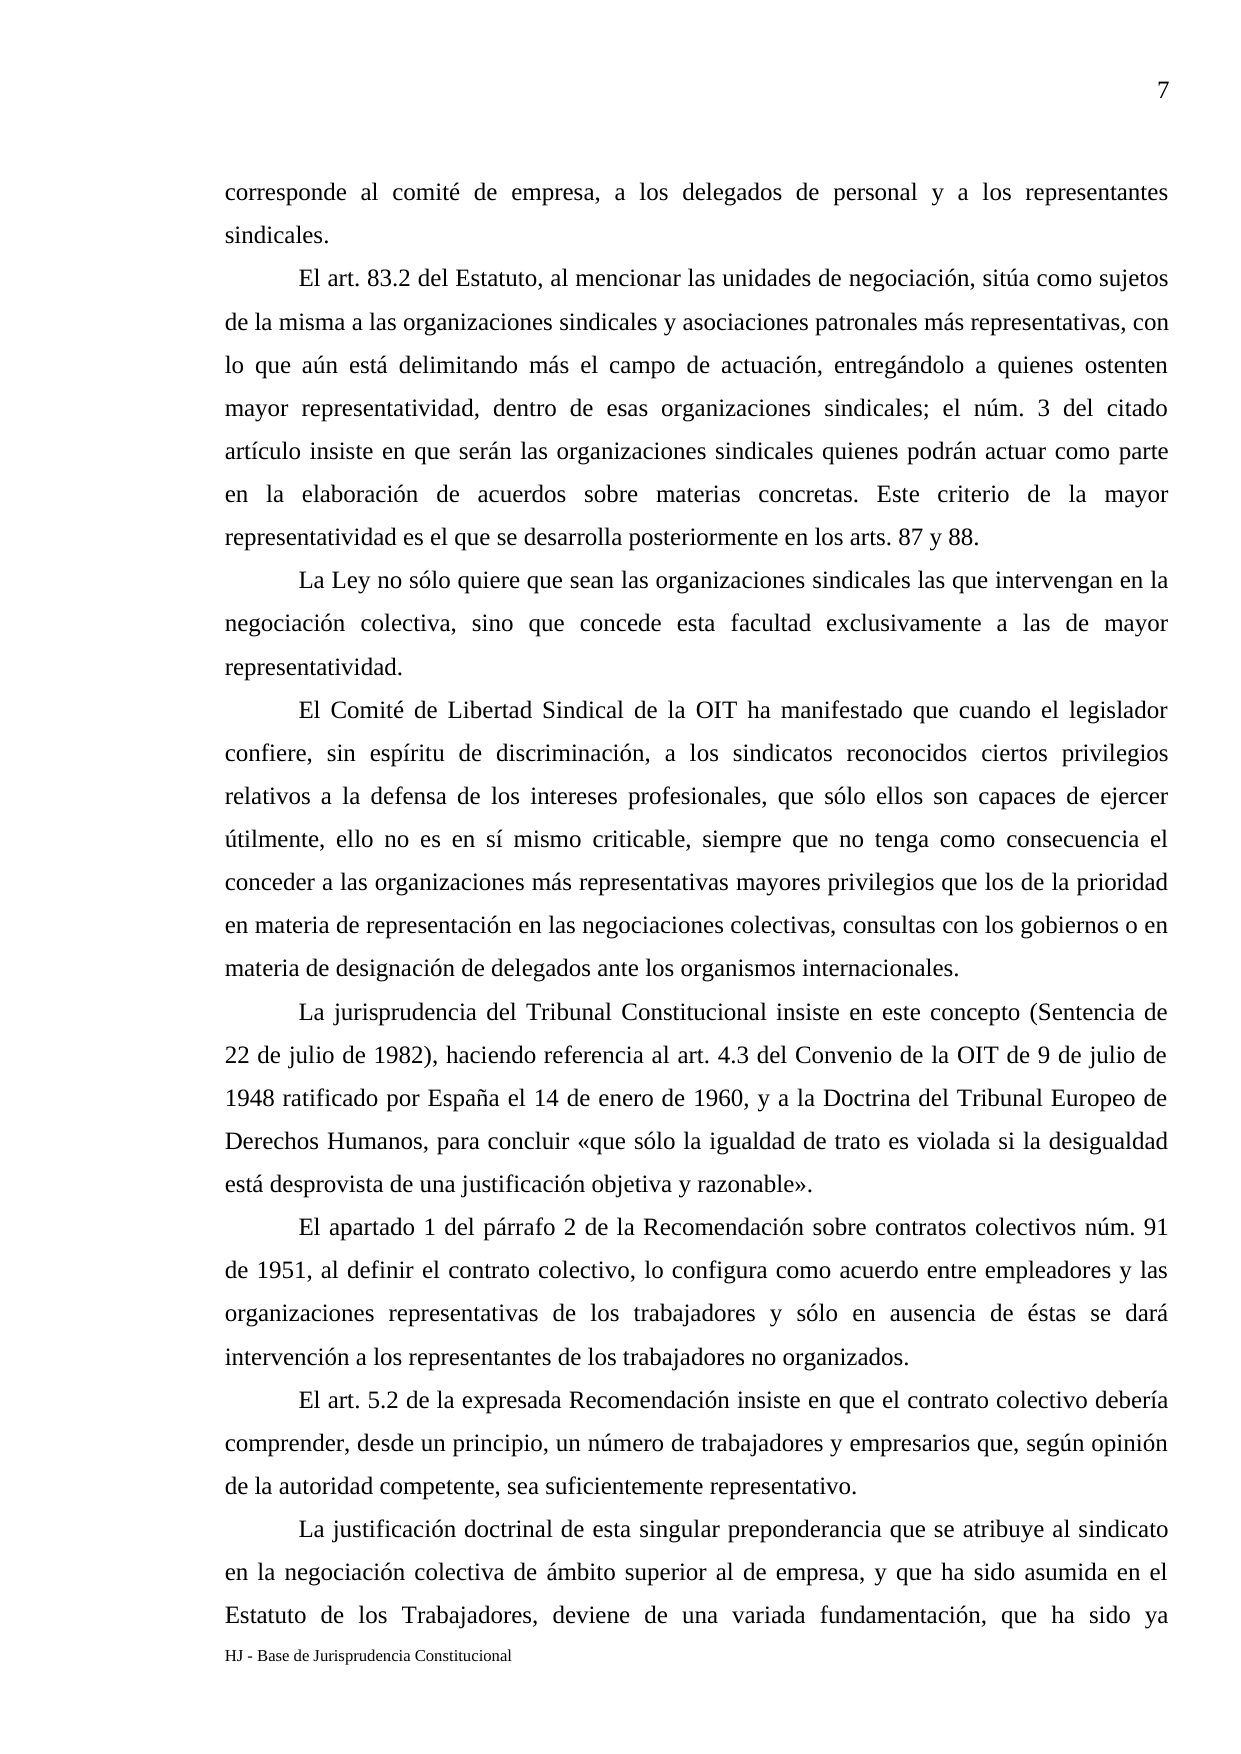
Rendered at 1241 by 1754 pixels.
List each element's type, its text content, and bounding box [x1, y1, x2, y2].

text El apartado 1 del párrafo 2 de la Recomendación sobre contratos colectivos núm. 91 de 1951, al definir el contrato colectivo, lo configura como acuerdo entre empleadores y las organizaciones representativas de los trabajadores y sólo en ausencia de éstas se dará intervención a los representantes de los trabajadores no organizados. [224, 1212, 1169, 1370]
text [224, 177, 1169, 249]
text El Comité de Libertad Sindical de la OIT ha manifestado que cuando el legislador confiere, sin espíritu de discriminación, a los sindicatos reconocidos ciertos privilegios relativos a la defensa de los intereses profesionales, que sólo ellos son capaces de ejercer útilmente, ello no es en sí mismo criticable, siempre que no tenga como consecuencia el conceder a las organizaciones más representativas mayores privilegios que los de la prioridad en materia de representación en las negociaciones colectivas, consultas con los gobiernos o en materia de designación de delegados ante los organismos internacionales. [224, 695, 1169, 982]
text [224, 1514, 1169, 1629]
text La Ley no sólo quiere que sean las organizaciones sindicales las que intervengan en la negociación colectiva, sino que concede esta facultad exclusivamente a las de mayor representatividad. [224, 565, 1169, 680]
text El art. 5.2 de la expresada Recomendación insiste en que el contrato colectivo debería comprender, desde un principio, un número de trabajadores y empresarios que, según opinión de la autoridad competente, sea suficientemente representativo. [224, 1385, 1169, 1500]
text La jurisprudencia del Tribunal Constitucional insiste en este concepto (Sentencia de 22 de julio de 1982), haciendo referencia al art. 4.3 del Convenio de la OIT de 9 de julio de 1948 ratificado por España el 14 de enero de 1960, y a la Doctrina del Tribunal Europeo de Derechos Humanos, para concluir «que sólo la igualdad de trato es violada si la desigualdad está desprovista de una justificación objetiva y razonable». [224, 997, 1169, 1198]
text El art. 83.2 del Estatuto, al mencionar las unidades de negociación, sitúa como sujetos de la misma a las organizaciones sindicales y asociaciones patronales más representativas, con lo que aún está delimitando más el campo de actuación, entregándolo a quienes ostenten mayor representatividad, dentro de esas organizaciones sindicales; el núm. 3 del citado artículo insiste en que serán las organizaciones sindicales quienes podrán actuar como parte en la elaboración de acuerdos sobre materias concretas. Este criterio de la mayor representatividad es el que se desarrolla posteriormente en los arts. 87 y 88. [224, 263, 1169, 551]
